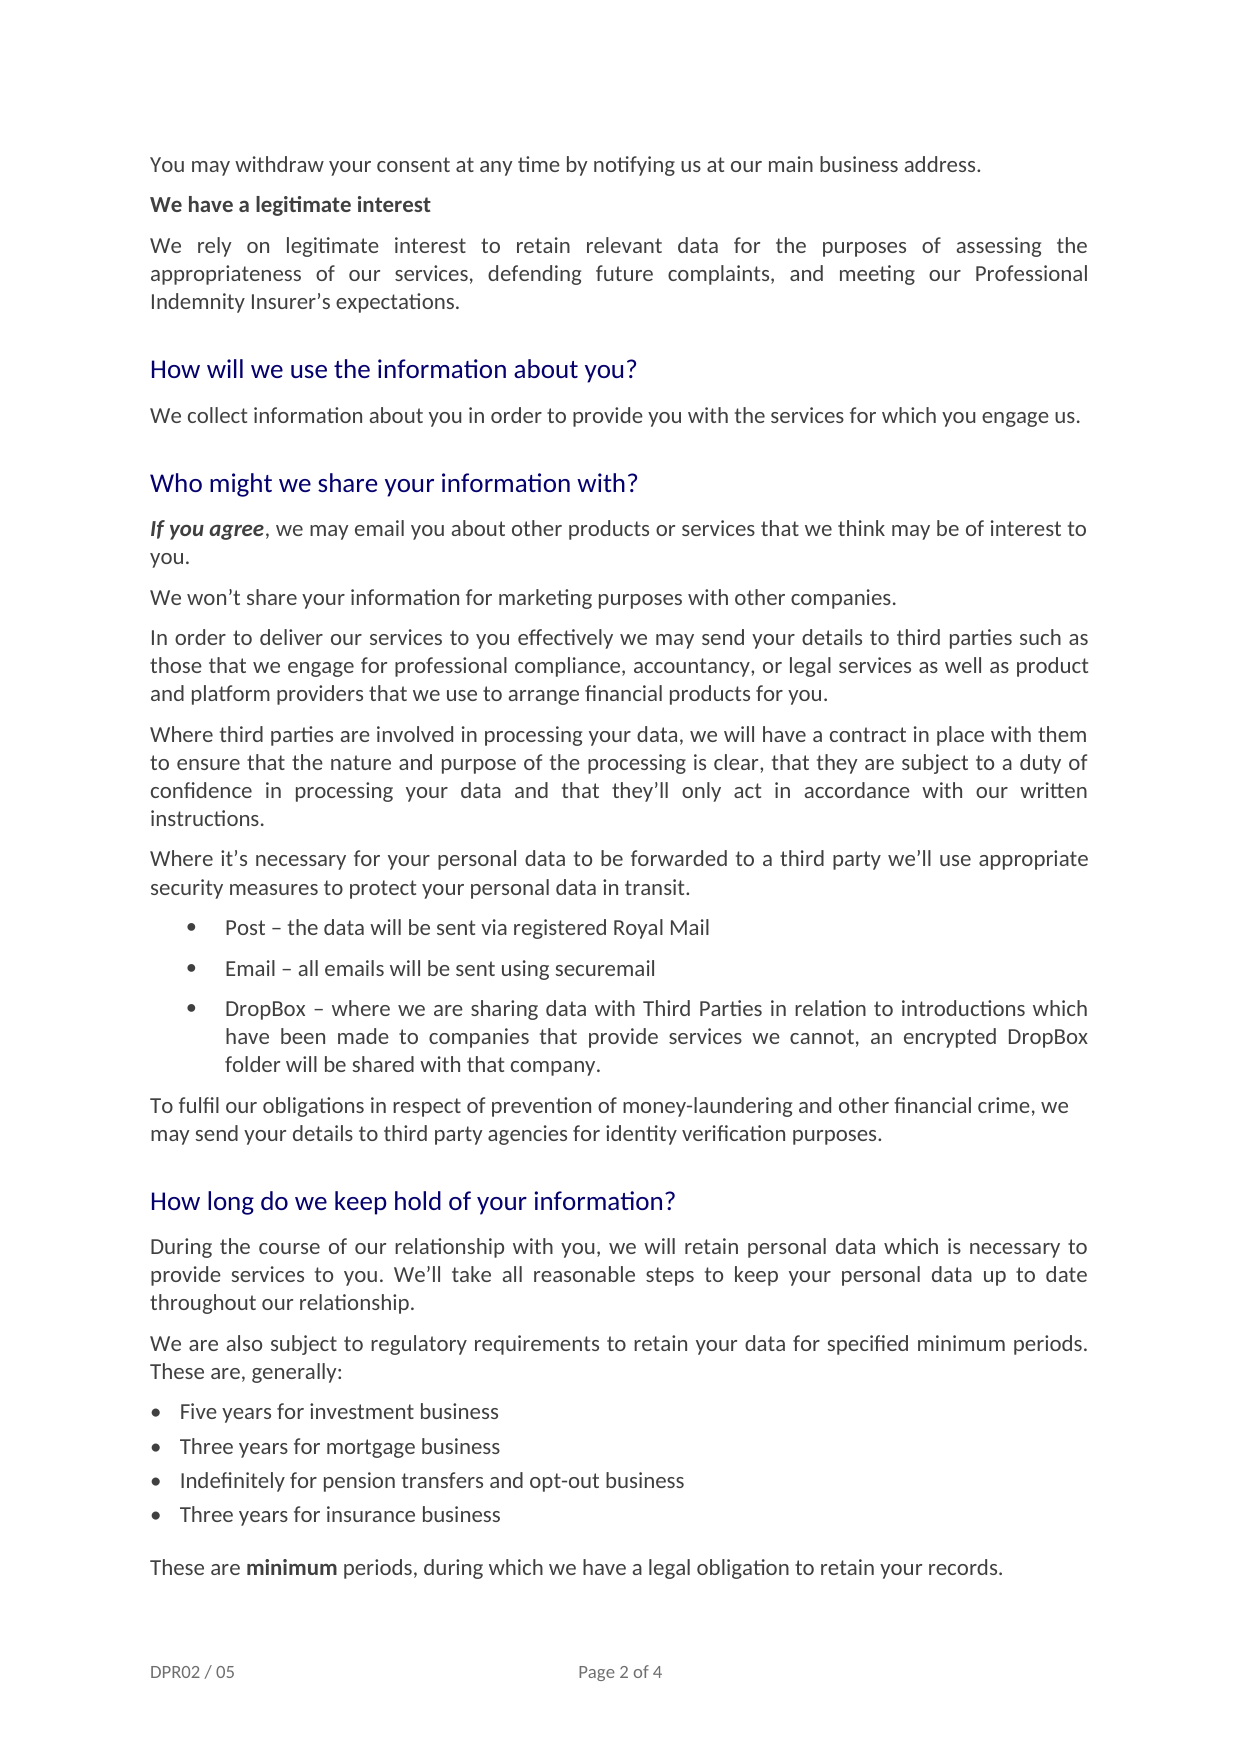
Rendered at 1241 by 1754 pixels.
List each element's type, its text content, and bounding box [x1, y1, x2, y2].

subtitle How will we use the information about you? [150, 353, 1090, 386]
text Where it’s necessary for your personal data to be forwarded to a third party we’ll use appropriate security measures to protect your personal data in transit. [150, 844, 1090, 901]
list • Five years for investment business [150, 1397, 1090, 1426]
subtitle Who might we share your information with? [150, 466, 1090, 499]
list Email – all emails will be sent using securemail [187, 954, 1090, 982]
text To fulfil our obligations in respect of prevention of money-laundering and other financial crime, we may send your details to third party agencies for identity verification purposes. [150, 1091, 1090, 1147]
text We won’t share your information for marketing purposes with other companies. [150, 583, 1090, 611]
text We have a legitimate interest [150, 191, 1090, 218]
text In order to deliver our services to you effectively we may send your details to third parties such as those that we engage for professional compliance, accountancy, or legal services as well as product and platform providers that we use to arrange financial products for you. [150, 623, 1090, 707]
text We collect information about you in order to provide you with the services for which you engage us. [150, 401, 1090, 429]
subtitle How long do we keep hold of your information? [150, 1184, 1090, 1217]
list DropBox – where we are sharing data with Third Parties in relation to introductions which have been made to companies that provide services we cannot, an encrypted DropBox folder will be shared with that company. [187, 994, 1090, 1078]
list • Indefinitely for pension transfers and opt-out business [150, 1466, 1090, 1494]
text These are minimum periods, during which we have a legal obligation to retain your records. [150, 1553, 1090, 1581]
text We are also subject to regulatory requirements to retain your data for specified minimum periods. These are, generally: [150, 1329, 1090, 1385]
text If you agree, we may email you about other products or services that we think may be of interest to you. [150, 514, 1090, 570]
text We rely on legitimate interest to retain relevant data for the purposes of assessing the appropriateness of our services, defending future complaints, and meeting our Professional Indemnity Insurer’s expectations. [150, 231, 1090, 315]
text Where third parties are involved in processing your data, we will have a contract in place with them to ensure that the nature and purpose of the processing is clear, that they are subject to a duty of confidence in processing your data and that they’ll only act in accordance with our written instructions. [150, 720, 1090, 832]
list • Three years for mortgage business [150, 1432, 1090, 1460]
text You may withdraw your consent at any time by notifying us at our main business address. [150, 150, 1090, 178]
list • Three years for insurance business [150, 1500, 1090, 1528]
list Post – the data will be sent via registered Royal Mail [187, 913, 1090, 941]
text During the course of our relationship with you, we will retain personal data which is necessary to provide services to you. We’ll take all reasonable steps to keep your personal data up to date throughout our relationship. [150, 1232, 1090, 1316]
